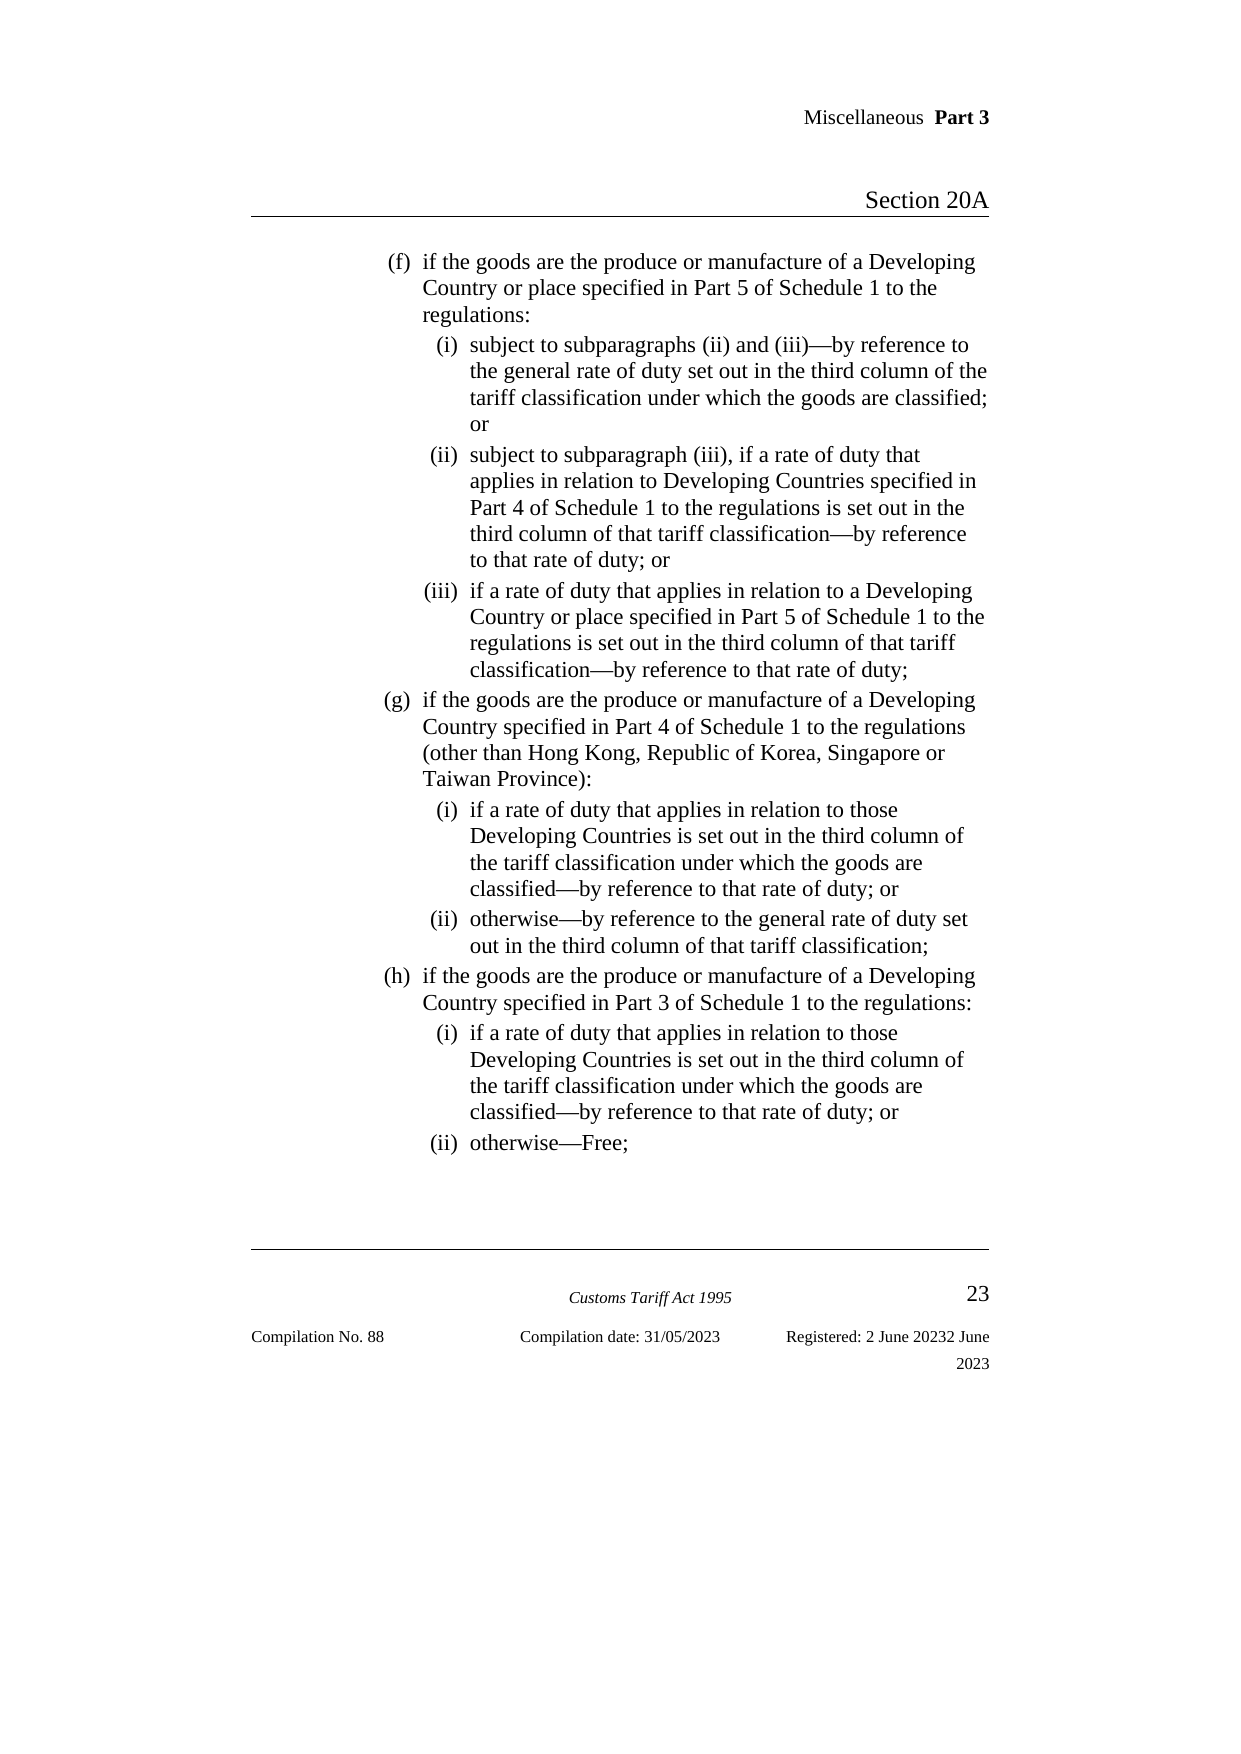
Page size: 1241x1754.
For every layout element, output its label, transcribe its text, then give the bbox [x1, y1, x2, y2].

text (ii) subject to subparagraph (iii), if a rate of duty that applies in relation to Developing Countries specified in Part 4 of Schedule 1 to the regulations is set out in the third column of that tariff classification—by reference to that rate of duty; or [251, 441, 989, 573]
text (iii) if a rate of duty that applies in relation to a Developing Country or place specified in Part 5 of Schedule 1 to the regulations is set out in the third column of that tariff classification—by reference to that rate of duty; [251, 577, 989, 682]
text (i) subject to subparagraphs (ii) and (iii)—by reference to the general rate of duty set out in the third column of the tariff classification under which the goods are classified; or [251, 331, 989, 437]
text (i) if a rate of duty that applies in relation to those Developing Countries is set out in the third column of the tariff classification under which the goods are classified—by reference to that rate of duty; or [251, 796, 989, 901]
text (i) if a rate of duty that applies in relation to those Developing Countries is set out in the third column of the tariff classification under which the goods are classified—by reference to that rate of duty; or [251, 1019, 989, 1125]
text (ii) otherwise—by reference to the general rate of duty set out in the third column of that tariff classification; [251, 906, 989, 958]
text (ii) otherwise—Free; [251, 1129, 989, 1155]
text (f) if the goods are the produce or manufacture of a Developing Country or place specified in Part 5 of Schedule 1 to the regulations: [251, 248, 989, 327]
text (g) if the goods are the produce or manufacture of a Developing Country specified in Part 4 of Schedule 1 to the regulations (other than Hong Kong, Republic of Korea, Singapore or Taiwan Province): [251, 686, 989, 792]
text (h) if the goods are the produce or manufacture of a Developing Country specified in Part 3 of Schedule 1 to the regulations: [251, 962, 989, 1015]
